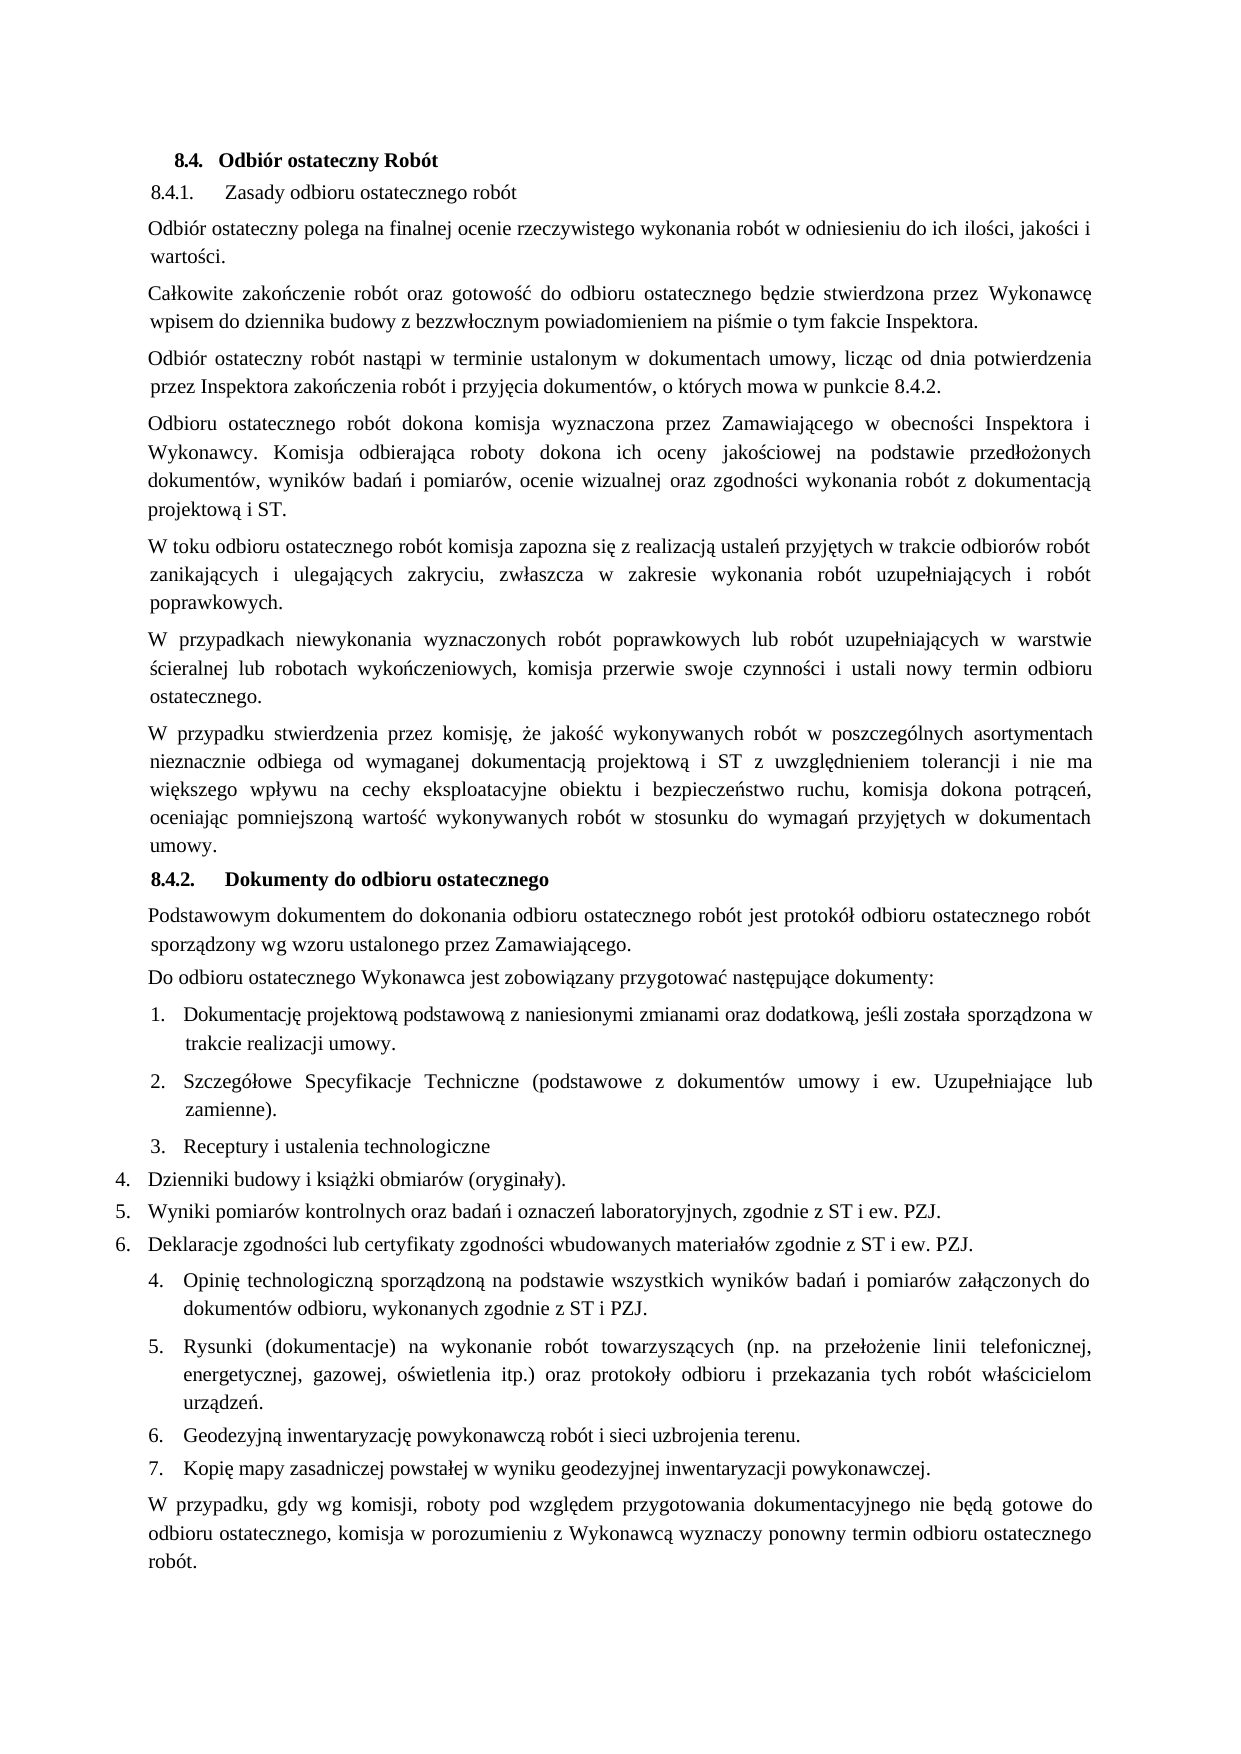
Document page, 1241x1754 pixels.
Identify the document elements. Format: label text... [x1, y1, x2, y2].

text 8.4.1. Zasady odbioru ostatecznego robót [151, 180, 1093, 204]
text Odbiór ostateczny polega na finalnej ocenie rzeczywistego wykonania robót w odniesieniu do ich ilości, jakości i wartości. [148, 212, 1091, 269]
list Wyniki pomiarów kontrolnych oraz badań i oznaczeń laboratoryjnych, zgodnie z ST i ew. PZJ. [115, 1199, 1093, 1223]
list Deklaracje zgodności lub certyfikaty zgodności wbudowanych materiałów zgodnie z ST i ew. PZJ. [115, 1232, 1093, 1256]
list Opinię technologiczną sporządzoną na podstawie wszystkich wyników badań i pomiarów załączonych do dokumentów odbioru, wykonanych zgodnie z ST i PZJ. [148, 1264, 1091, 1321]
list Kopię mapy zasadniczej powstałej w wyniku geodezyjnej inwentaryzacji powykonawczej. [148, 1456, 1093, 1480]
list Szczegółowe Specyfikacje Techniczne (podstawowe z dokumentów umowy i ew. Uzupełniające lub zamienne). [150, 1065, 1093, 1122]
text Odbioru ostatecznego robót dokona komisja wyznaczona przez Zamawiającego w obecności Inspektora i Wykonawcy. Komisja odbierająca roboty dokona ich oceny jakościowej na podstawie przedłożonych dokumentów, wyników badań i pomiarów, ocenie wizualnej oraz zgodności wykonania robót z dokumentacją projektową i ST. [148, 408, 1091, 522]
text Podstawowym dokumentem do dokonania odbioru ostatecznego robót jest protokół odbioru ostatecznego robót sporządzony wg wzoru ustalonego przez Zamawiającego. [148, 900, 1092, 957]
list Dzienniki budowy i książki obmiarów (oryginały). [115, 1167, 1093, 1191]
text 8.4.2. Dokumenty do odbioru ostatecznego [151, 867, 1093, 891]
text Całkowite zakończenie robót oraz gotowość do odbioru ostatecznego będzie stwierdzona przez Wykonawcę wpisem do dziennika budowy z bezzwłocznym powiadomieniem na piśmie o tym fakcie Inspektora. [148, 277, 1092, 334]
list Geodezyjną inwentaryzację powykonawczą robót i sieci uzbrojenia terenu. [148, 1423, 1093, 1447]
list Dokumentację projektową podstawową z naniesionymi zmianami oraz dodatkową, jeśli została sporządzona w trakcie realizacji umowy. [150, 999, 1093, 1056]
text 8.4. Odbiór ostateczny Robót [174, 148, 1093, 172]
text W przypadku stwierdzenia przez komisję, że jakość wykonywanych robót w poszczególnych asortymentach nieznacznie odbiega od wymaganej dokumentacją projektową i ST z uwzględnieniem tolerancji i nie ma większego wpływu na cechy eksploatacyjne obiektu i bezpieczeństwo ruchu, komisja dokona potrąceń, oceniając pomniejszoną wartość wykonywanych robót w stosunku do wymagań przyjętych w dokumentach umowy. [148, 718, 1093, 858]
list Receptury i ustalenia technologiczne [150, 1131, 1093, 1159]
text W przypadku, gdy wg komisji, roboty pod względem przygotowania dokumentacyjnego nie będą gotowe do odbioru ostatecznego, komisja w porozumieniu z Wykonawcą wyznaczy ponowny termin odbioru ostatecznego robót. [148, 1488, 1093, 1574]
text W przypadkach niewykonania wyznaczonych robót poprawkowych lub robót uzupełniających w warstwie ścieralnej lub robotach wykończeniowych, komisja przerwie swoje czynności i ustali nowy termin odbioru ostatecznego. [148, 624, 1093, 709]
text W toku odbioru ostatecznego robót komisja zapozna się z realizacją ustaleń przyjętych w trakcie odbiorów robót zanikających i ulegających zakryciu, zwłaszcza w zakresie wykonania robót uzupełniających i robót poprawkowych. [148, 531, 1092, 615]
text Odbiór ostateczny robót nastąpi w terminie ustalonym w dokumentach umowy, licząc od dnia potwierdzenia przez Inspektora zakończenia robót i przyjęcia dokumentów, o których mowa w punkcie 8.4.2. [148, 343, 1093, 399]
list Rysunki (dokumentacje) na wykonanie robót towarzyszących (np. na przełożenie linii telefonicznej, energetycznej, gazowej, oświetlenia itp.) oraz protokoły odbioru i przekazania tych robót właścicielom urządzeń. [148, 1331, 1092, 1415]
text Do odbioru ostatecznego Wykonawca jest zobowiązany przygotować następujące dokumenty: [148, 965, 1093, 989]
